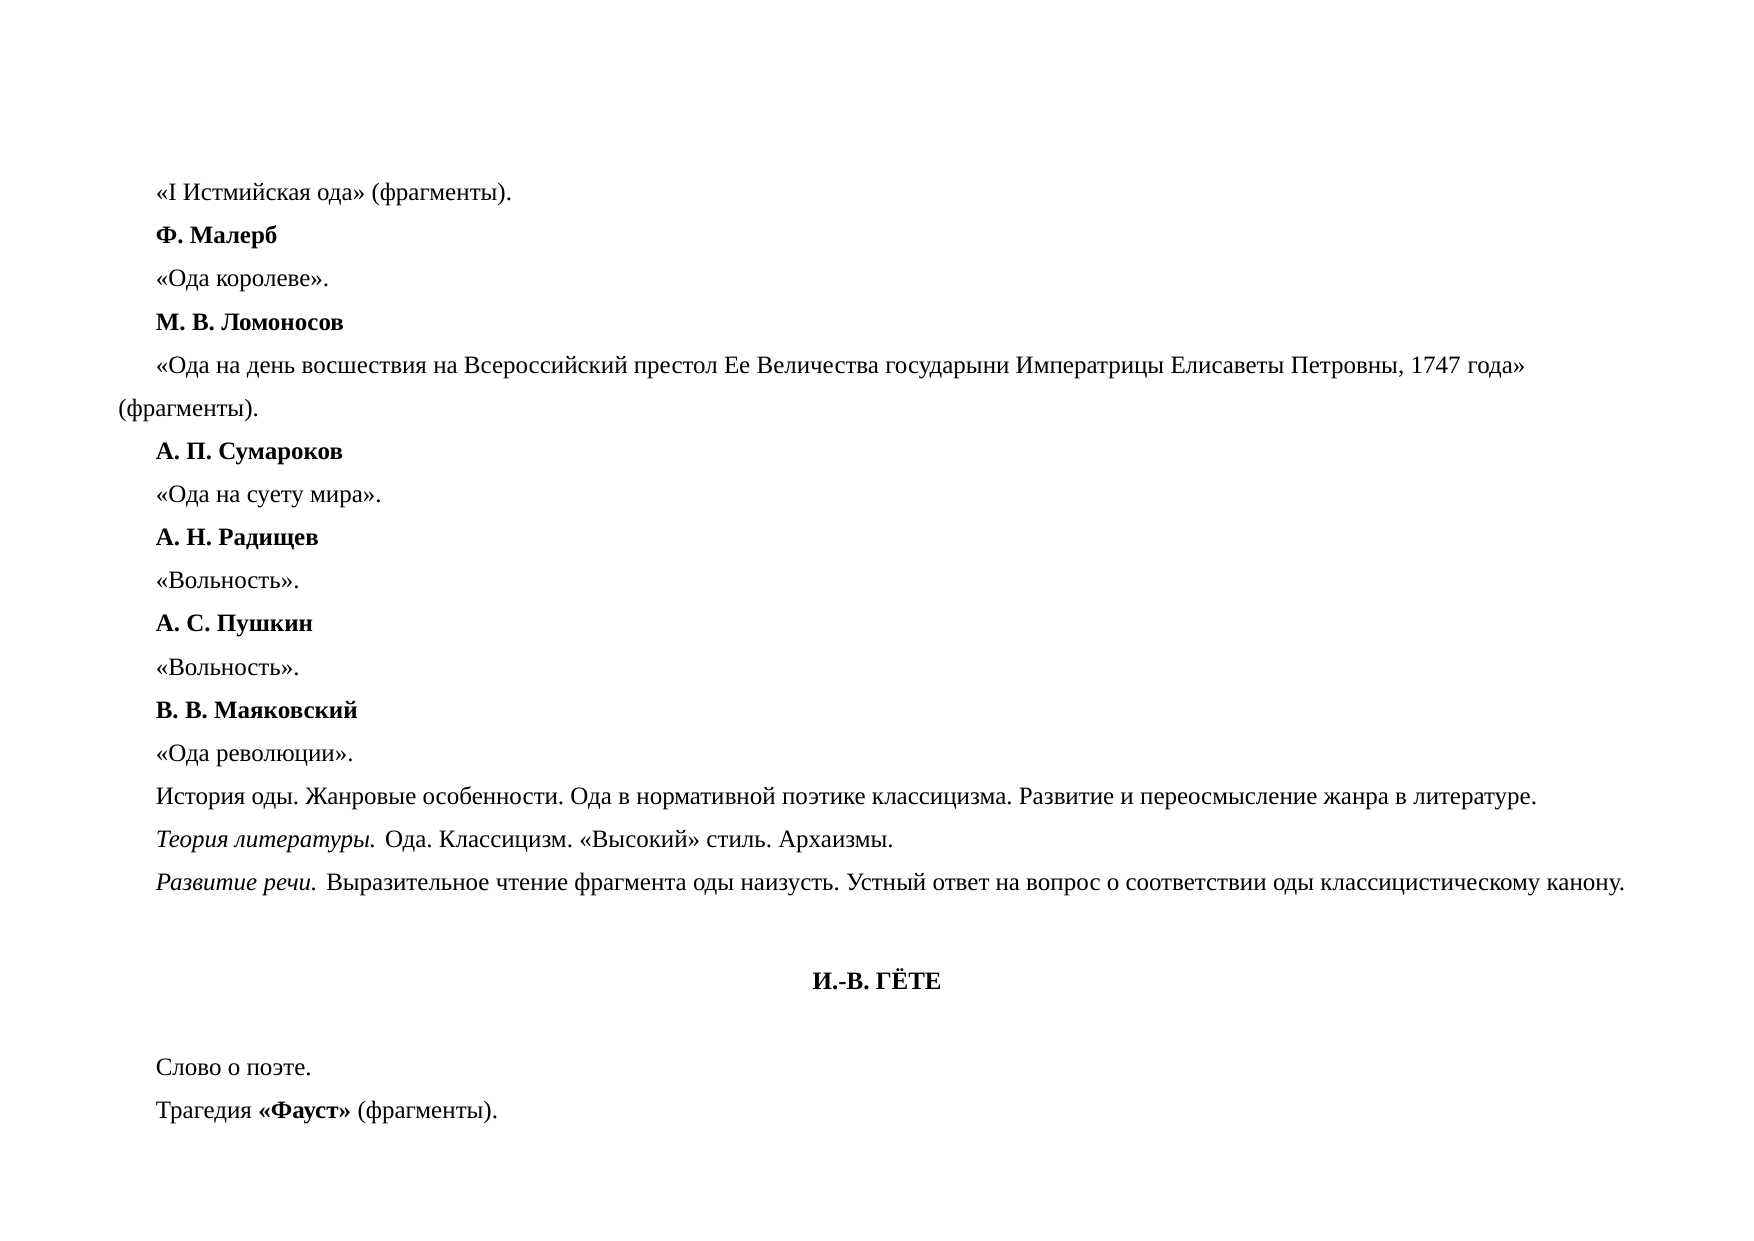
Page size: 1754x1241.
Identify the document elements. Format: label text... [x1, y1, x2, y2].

text И.-В. ГЁТЕ [118, 966, 1636, 995]
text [118, 1009, 1636, 1124]
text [118, 177, 1636, 939]
